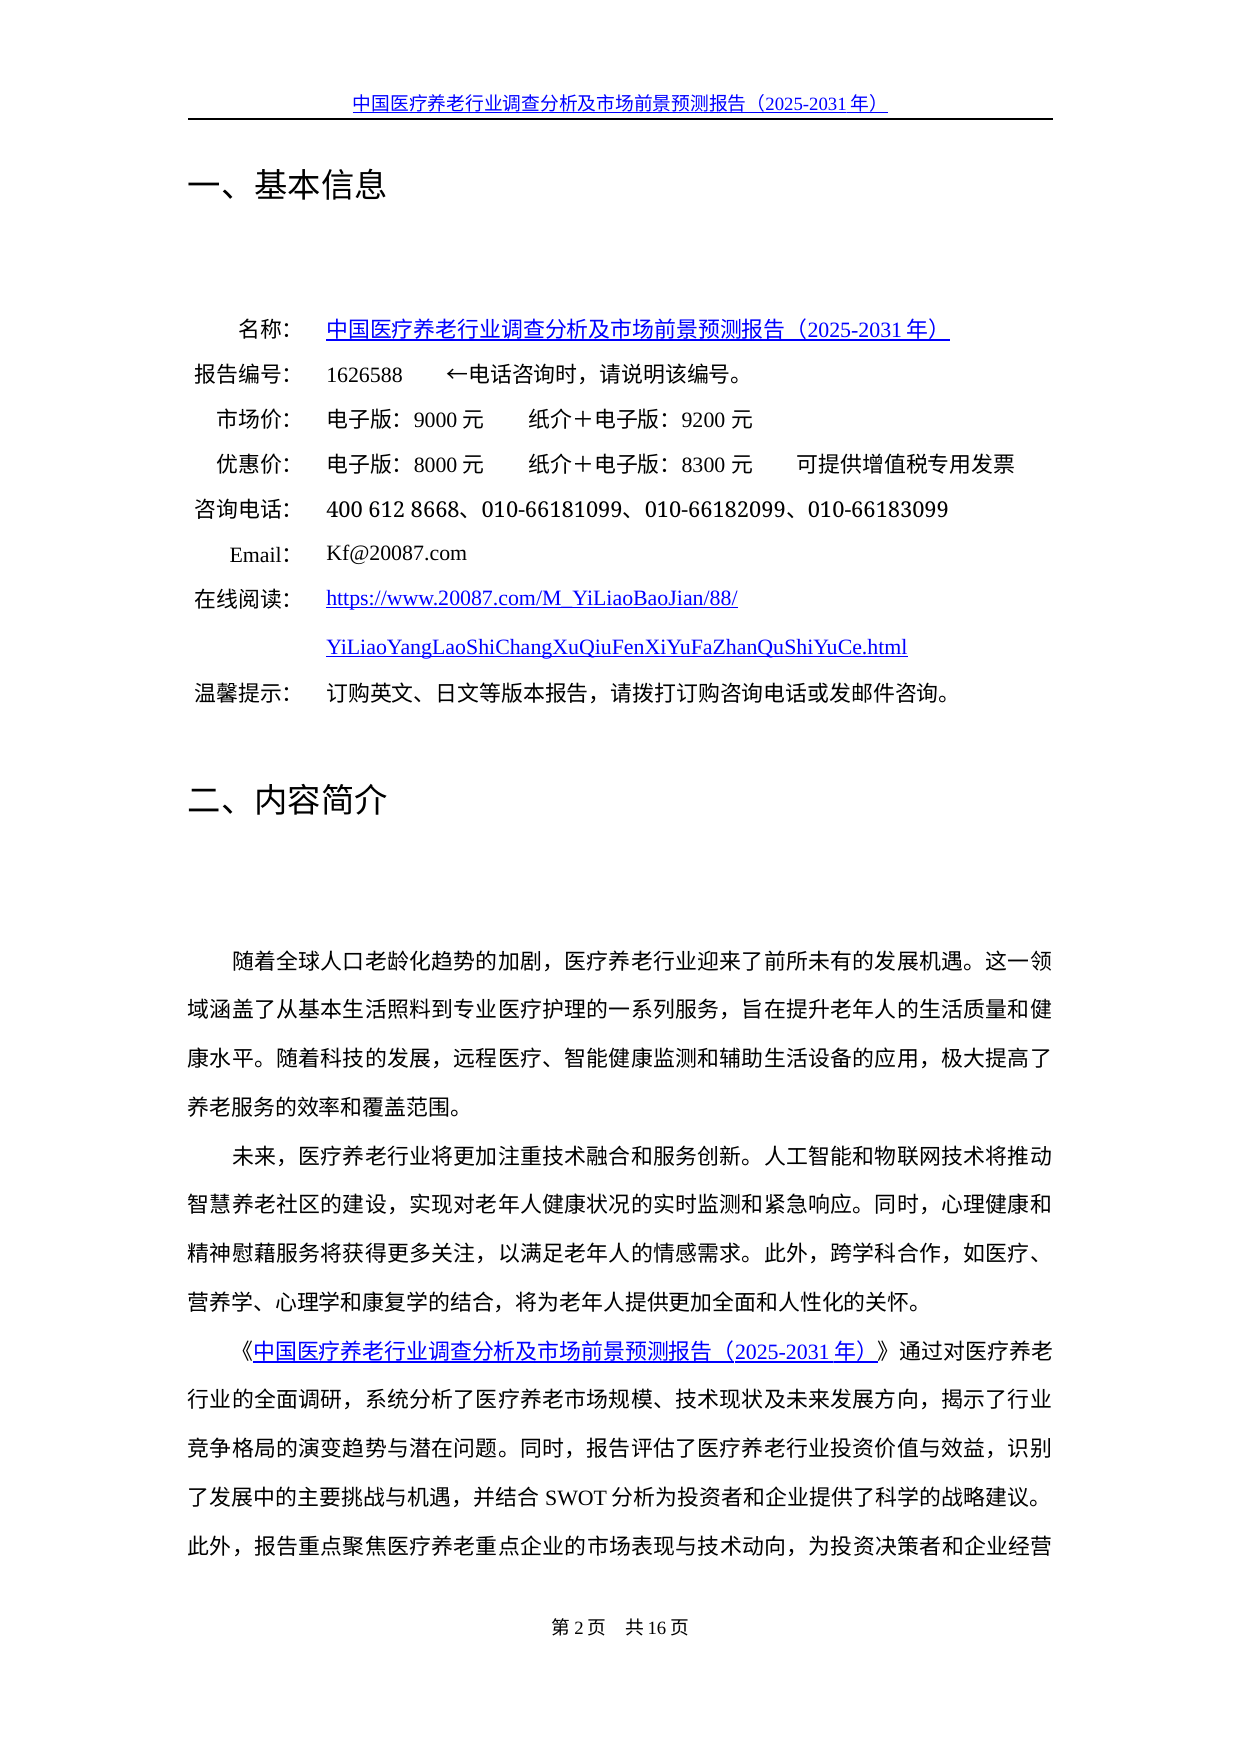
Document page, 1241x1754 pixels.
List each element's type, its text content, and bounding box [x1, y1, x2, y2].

table_cell 温馨提示： [167, 675, 315, 720]
table_cell 400 612 8668、010-66181099、010-66182099、010-66183099 [315, 492, 1073, 537]
table_cell 电子版：8000 元 纸介＋电子版：8300 元 可提供增值税专用发票 [315, 447, 1073, 492]
table_cell 优惠价： [167, 447, 315, 492]
table_cell 报告编号： [167, 357, 315, 402]
table_header 中国医疗养老行业调查分析及市场前景预测报告（2025-2031年） [315, 312, 1073, 357]
table_cell 电子版：9000 元 纸介＋电子版：9200 元 [315, 402, 1073, 447]
table_cell Kf@20087.com [315, 537, 1073, 582]
title 二、内容简介 [187, 766, 1053, 831]
title 一、基本信息 [187, 150, 1053, 215]
table_cell 1626588 ←电话咨询时，请说明该编号。 [315, 357, 1073, 402]
table_cell 订购英文、日文等版本报告，请拨打订购咨询电话或发邮件咨询。 [315, 675, 1073, 720]
table_cell 市场价： [167, 402, 315, 447]
table_cell Email： [167, 537, 315, 582]
table_cell 在线阅读： [167, 582, 315, 675]
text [187, 943, 1053, 1561]
table_header 名称： [167, 312, 315, 357]
table_cell 咨询电话： [167, 492, 315, 537]
table_cell [315, 582, 1073, 675]
